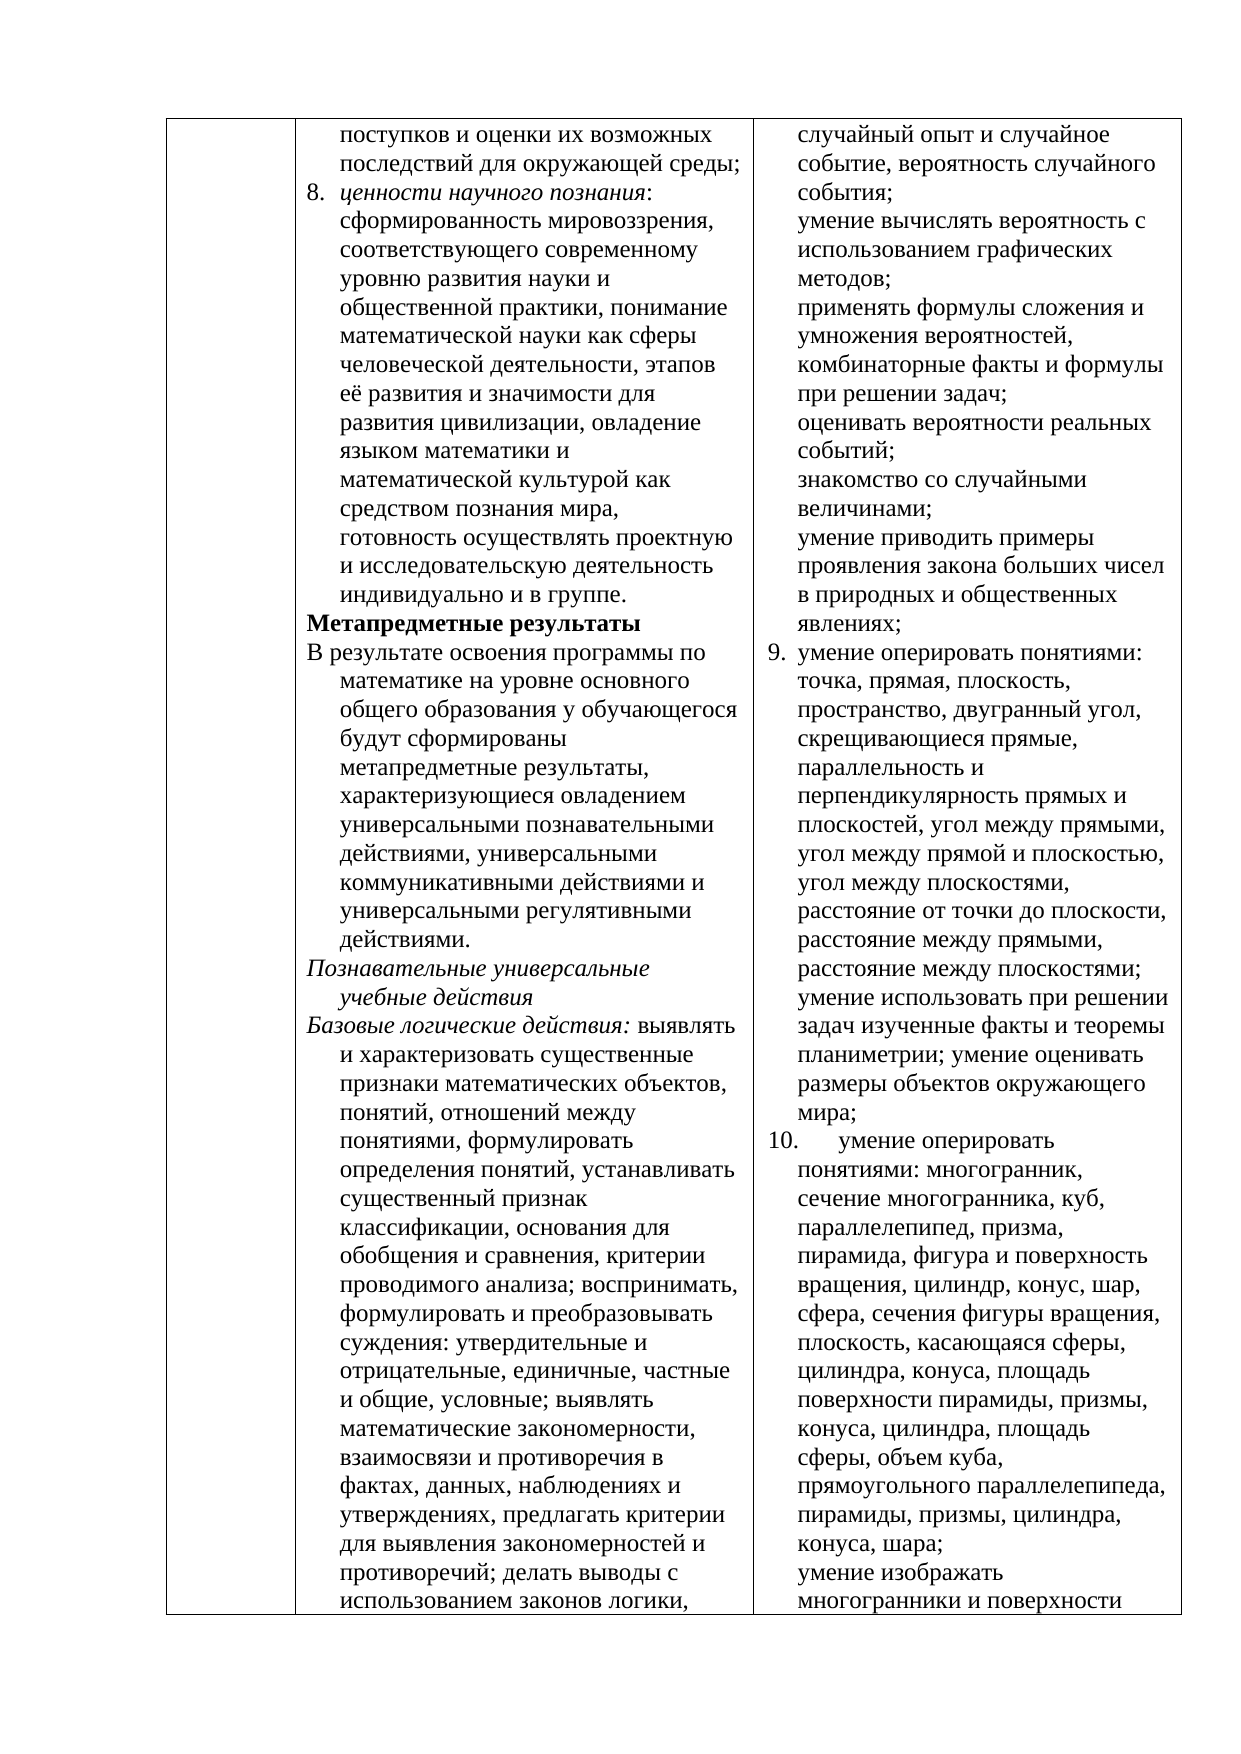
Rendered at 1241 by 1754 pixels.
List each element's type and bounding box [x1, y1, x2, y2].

table_cell [754, 119, 1181, 1614]
table_cell [167, 119, 295, 1614]
table_cell [296, 119, 753, 1614]
